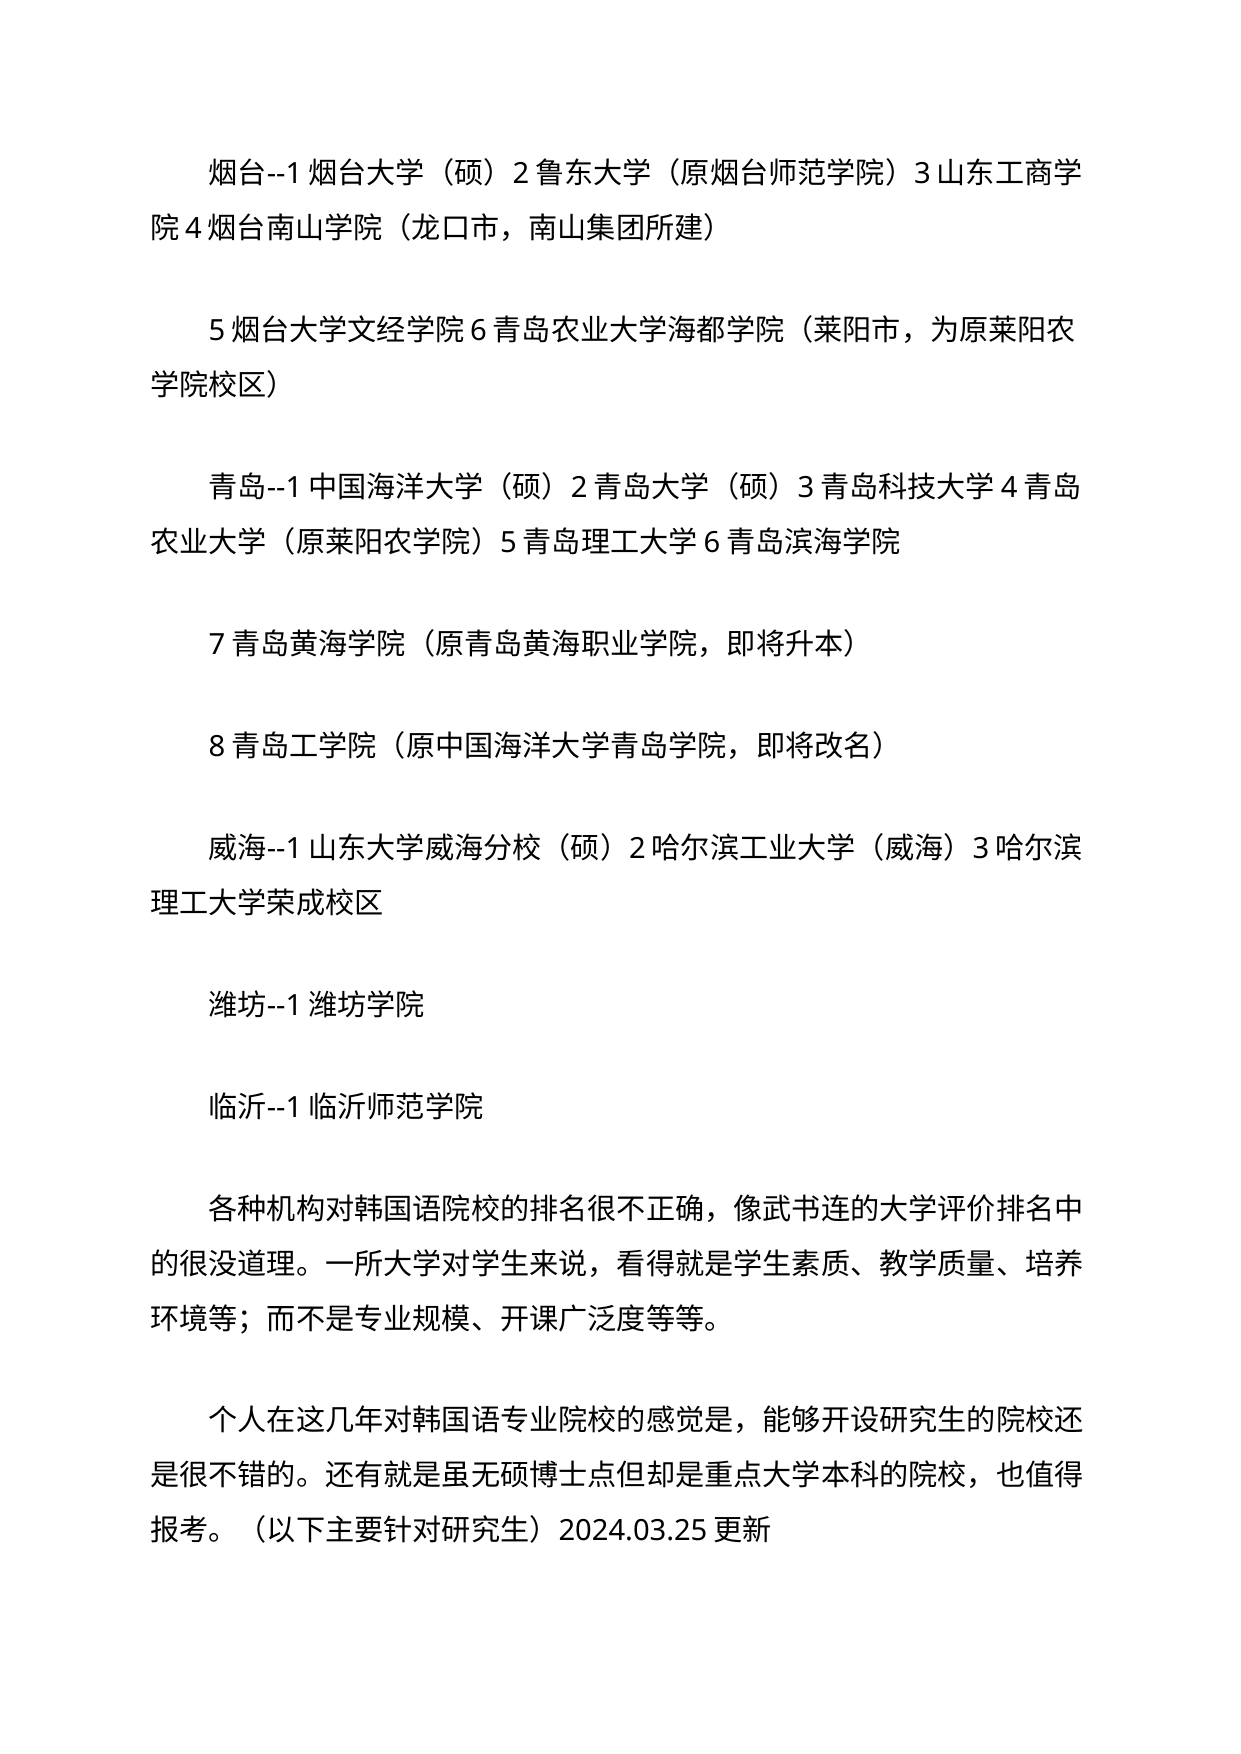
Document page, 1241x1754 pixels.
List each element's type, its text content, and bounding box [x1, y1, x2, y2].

text 个人在这几年对韩国语专业院校的感觉是，能够开设研究生的院校还是很不错的。还有就是虽无硕博士点但却是重点大学本科的院校，也值得报考。（以下主要针对研究生）2024.03.25更新 [150, 1397, 1090, 1549]
text 潍坊--1潍坊学院 [150, 981, 1090, 1024]
text 7青岛黄海学院（原青岛黄海职业学院，即将升本） [150, 621, 1090, 663]
text 各种机构对韩国语院校的排名很不正确，像武书连的大学评价排名中的很没道理。一所大学对学生来说，看得就是学生素质、教学质量、培养环境等；而不是专业规模、开课广泛度等等。 [150, 1185, 1090, 1337]
text 烟台--1烟台大学（硕）2鲁东大学（原烟台师范学院）3山东工商学院4烟台南山学院（龙口市，南山集团所建） [150, 150, 1090, 247]
text 5烟台大学文经学院6青岛农业大学海都学院（莱阳市，为原莱阳农学院校区） [150, 307, 1090, 404]
text 青岛--1中国海洋大学（硕）2青岛大学（硕）3青岛科技大学4青岛农业大学（原莱阳农学院）5青岛理工大学6青岛滨海学院 [150, 464, 1090, 561]
text 临沂--1临沂师范学院 [150, 1083, 1090, 1126]
text 威海--1山东大学威海分校（硕）2哈尔滨工业大学（威海）3哈尔滨理工大学荣成校区 [150, 825, 1090, 922]
text 8青岛工学院（原中国海洋大学青岛学院，即将改名） [150, 723, 1090, 765]
